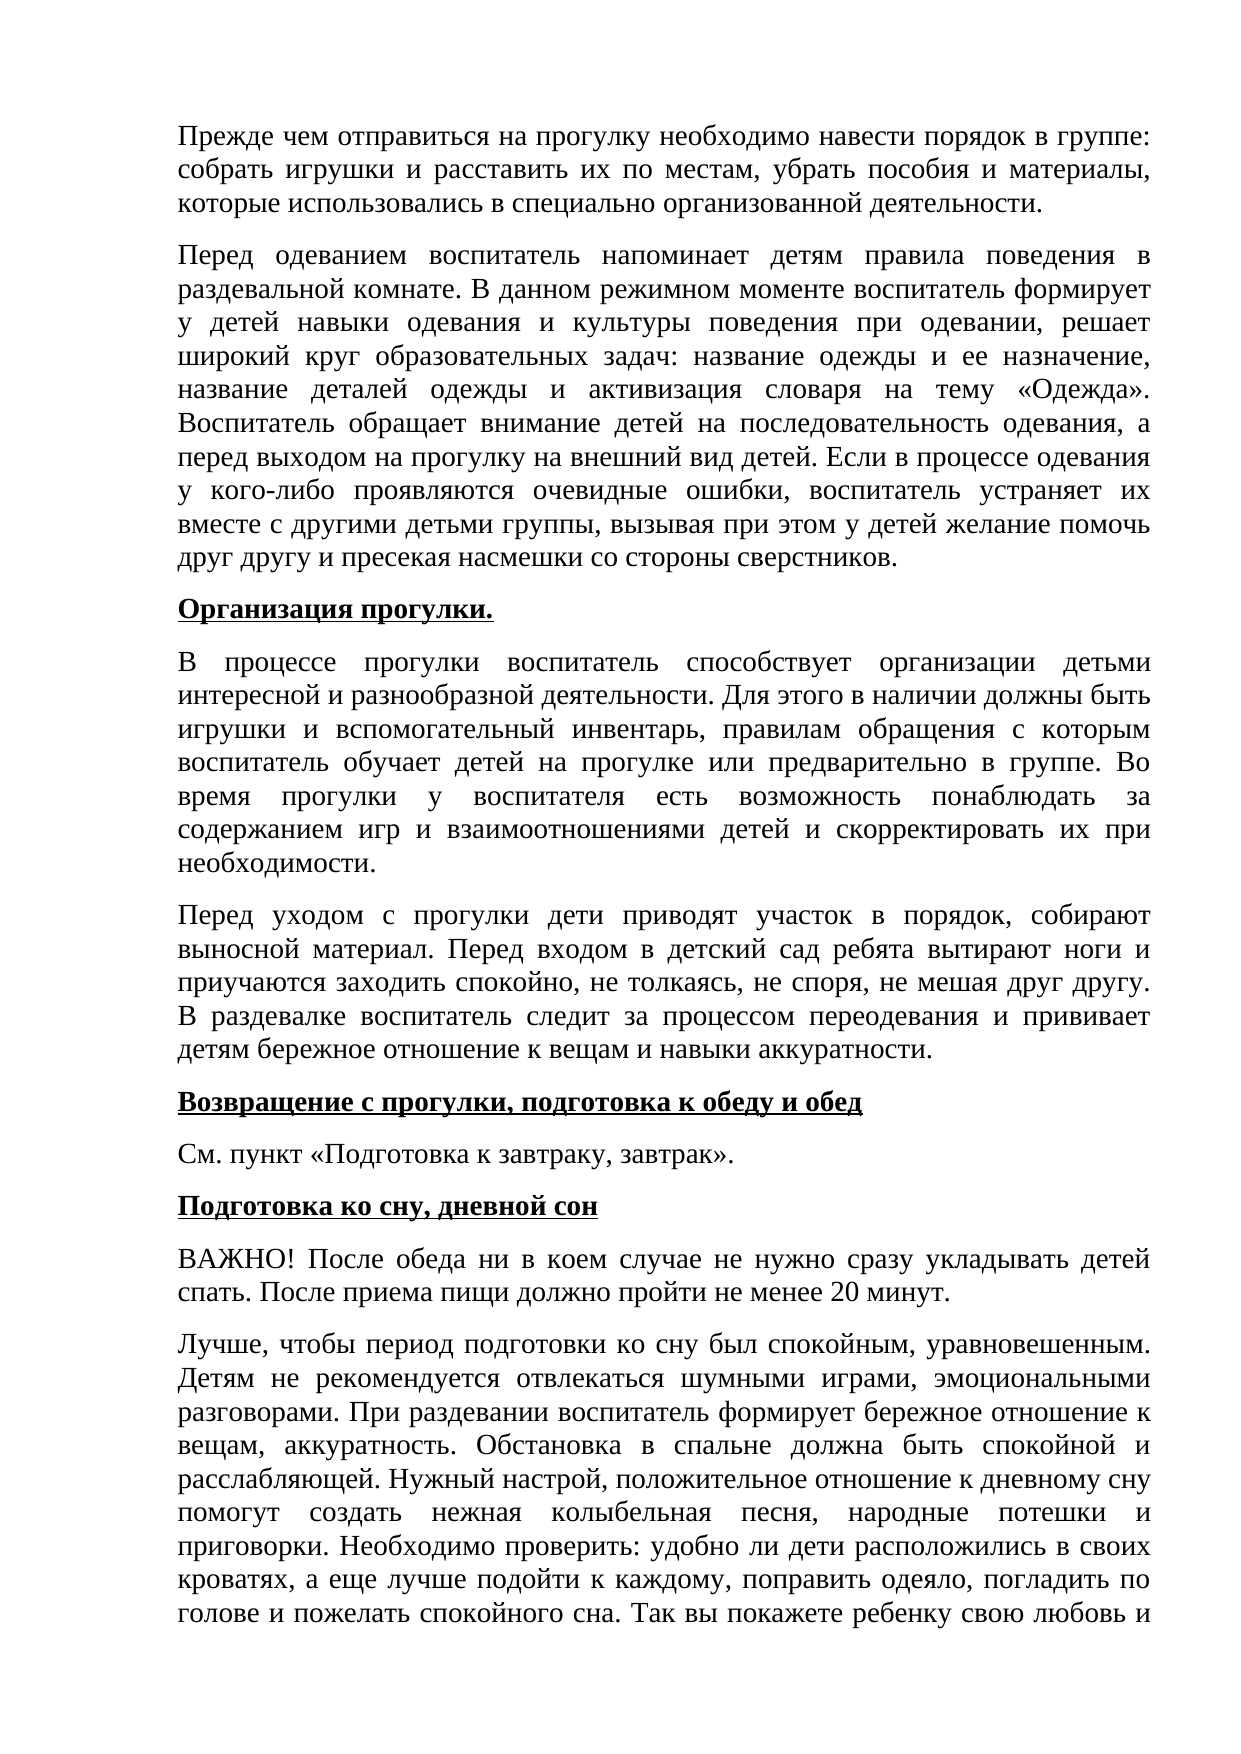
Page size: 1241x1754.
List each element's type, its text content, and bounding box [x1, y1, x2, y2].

text См. пункт «Подготовка к завтраку, завтрак». [177, 1136, 1152, 1170]
text Прежде чем отправиться на прогулку необходимо навести порядок в группе: собрать игрушки и расставить их по местам, убрать пособия и материалы, которые использовались в специально организованной деятельности. [177, 118, 1152, 219]
text В процессе прогулки воспитатель способствует организации детьми интересной и разнообразной деятельности. Для этого в наличии должны быть игрушки и вспомогательный инвентарь, правилам обращения с которым воспитатель обучает детей на прогулке или предварительно в группе. Во время прогулки у воспитателя есть возможность понаблюдать за содержанием игр и взаимоотношениями детей и скорректировать их при необходимости. [177, 644, 1152, 879]
text Перед одеванием воспитатель напоминает детям правила поведения в раздевальной комнате. В данном режимном моменте воспитатель формирует у детей навыки одевания и культуры поведения при одевании, решает широкий круг образовательных задач: название одежды и ее назначение, название деталей одежды и активизация словаря на тему «Одежда». Воспитатель обращает внимание детей на последовательность одевания, а перед выходом на прогулку на внешний вид детей. Если в процессе одевания у кого-либо проявляются очевидные ошибки, воспитатель устраняет их вместе с другими детьми группы, вызывая при этом у детей желание помочь друг другу и пресекая насмешки со стороны сверстников. [177, 237, 1152, 573]
text ВАЖНО! После обеда ни в коем случае не нужно сразу укладывать детей спать. После приема пищи должно пройти не менее 20 минут. [177, 1241, 1152, 1308]
text Возвращение с прогулки, подготовка к обеду и обед [177, 1084, 1152, 1117]
text Подготовка ко сну, дневной сон [177, 1188, 1152, 1222]
text Перед уходом с прогулки дети приводят участок в порядок, собирают выносной материал. Перед входом в детский сад ребята вытирают ноги и приучаются заходить спокойно, не толкаясь, не споря, не мешая друг другу. В раздевалке воспитатель следит за процессом переодевания и прививает детям бережное отношение к вещам и навыки аккуратности. [177, 897, 1152, 1065]
text Организация прогулки. [177, 592, 1152, 625]
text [177, 1327, 1152, 1628]
